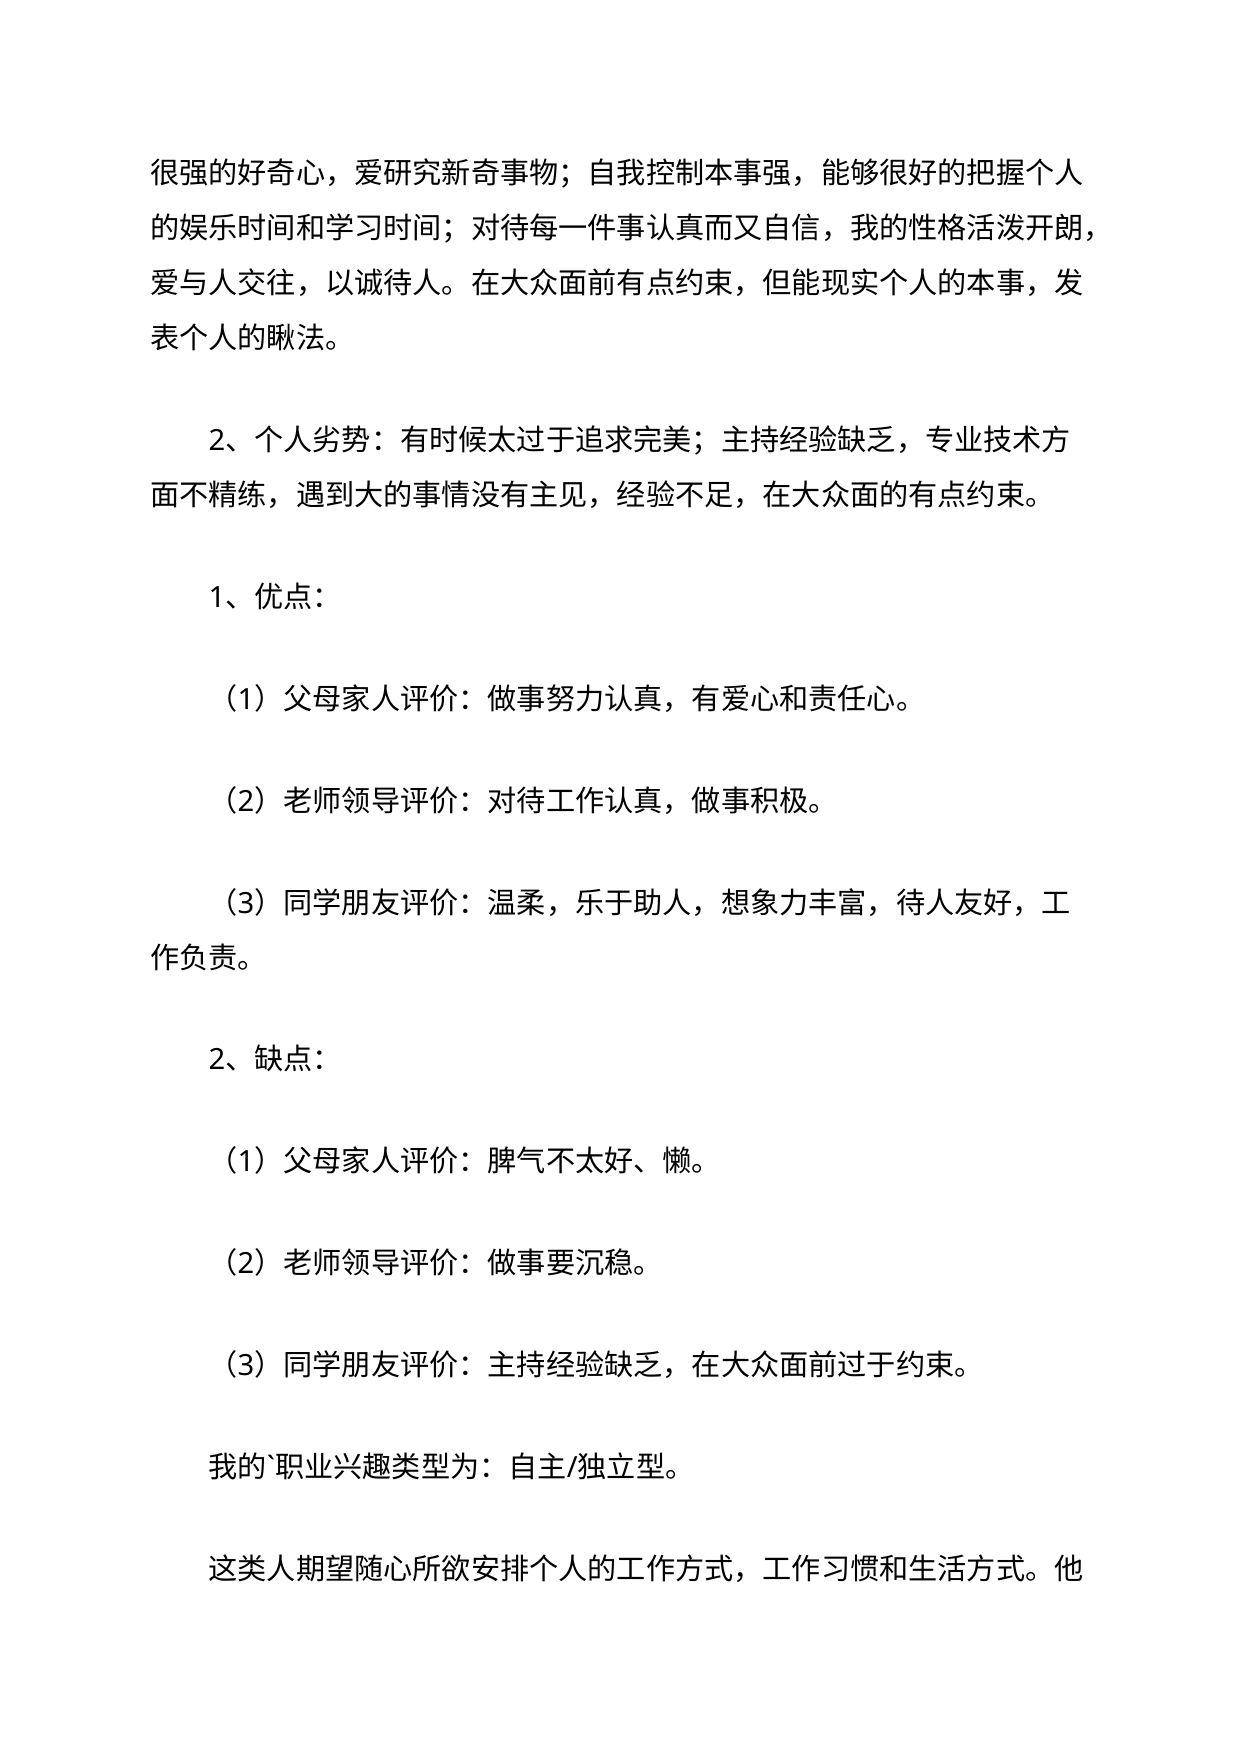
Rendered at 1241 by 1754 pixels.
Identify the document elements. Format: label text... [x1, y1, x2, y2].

text 我的`职业兴趣类型为：自主/独立型。 [150, 1444, 1090, 1486]
text （3）同学朋友评价：主持经验缺乏，在大众面前过于约束。 [150, 1342, 1090, 1384]
text （2）老师领导评价：做事要沉稳。 [150, 1240, 1090, 1282]
text 2、个人劣势：有时候太过于追求完美；主持经验缺乏，专业技术方面不精练，遇到大的事情没有主见，经验不足，在大众面的有点约束。 [150, 416, 1090, 514]
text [150, 1546, 1090, 1588]
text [150, 150, 1090, 357]
text （2）老师领导评价：对待工作认真，做事积极。 [150, 777, 1090, 819]
text （1）父母家人评价：脾气不太好、懒。 [150, 1138, 1090, 1180]
text 2、缺点： [150, 1036, 1090, 1078]
text （1）父母家人评价：做事努力认真，有爱心和责任心。 [150, 675, 1090, 718]
text 1、优点： [150, 573, 1090, 616]
text （3）同学朋友评价：温柔，乐于助人，想象力丰富，待人友好，工作负责。 [150, 879, 1090, 976]
